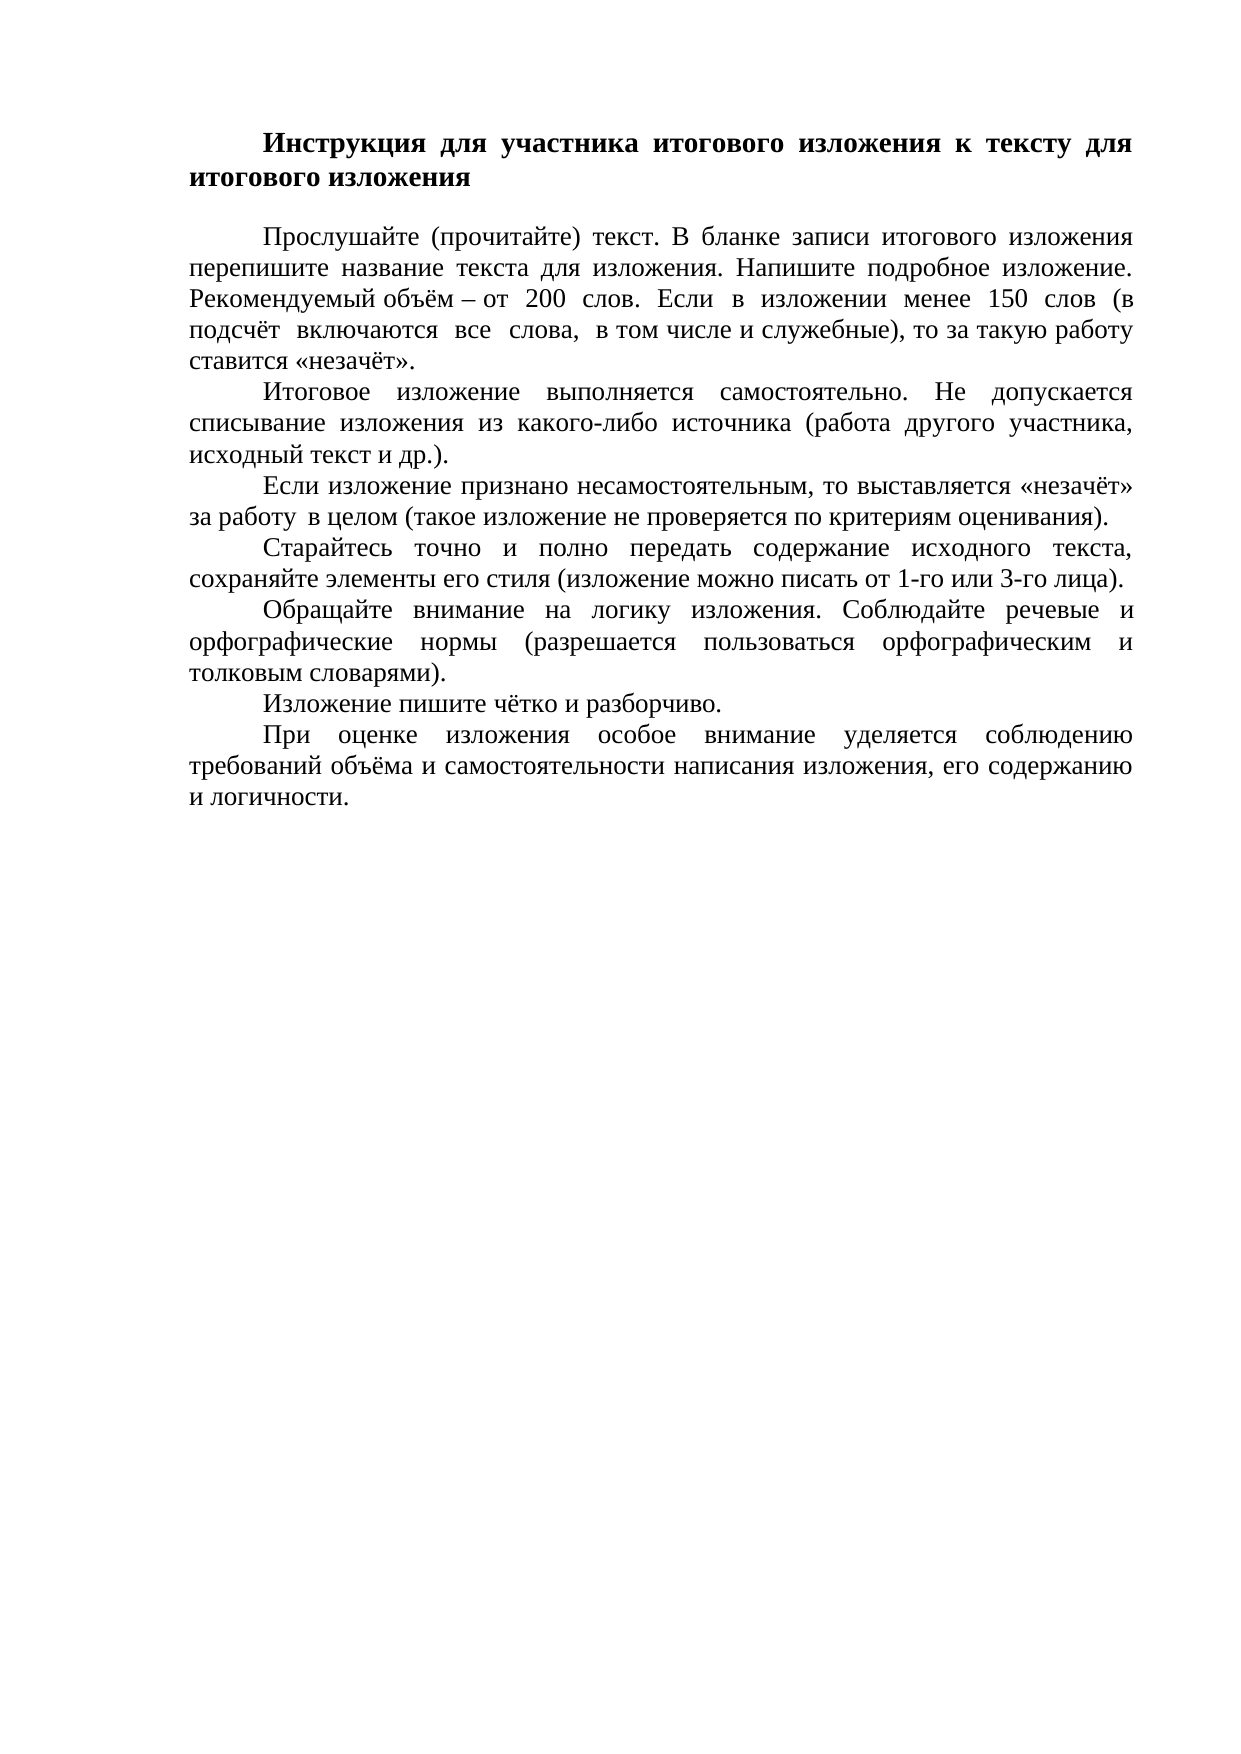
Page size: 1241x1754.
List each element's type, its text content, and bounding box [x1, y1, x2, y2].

text При оценке изложения особое внимание уделяется соблюдению требований объёма и самостоятельности написания изложения, его содержанию и логичности. [189, 718, 1134, 812]
text Старайтесь точно и полно передать содержание исходного текста, сохраняйте элементы его стиля (изложение можно писать от 1-го или 3-го лица). [189, 531, 1134, 594]
text Если изложение признано несамостоятельным, то выставляется «незачёт» за работу в целом (такое изложение не проверяется по критериям оценивания). [189, 469, 1135, 531]
text Итоговое изложение выполняется самостоятельно. Не допускается списывание изложения из какого-либо источника (работа другого участника, исходный текст и др.). [189, 375, 1134, 469]
text Обращайте внимание на логику изложения. Соблюдайте речевые и орфографические нормы (разрешается пользоваться орфографическим и толковым словарями). [189, 594, 1134, 687]
text Прослушайте (прочитайте) текст. В бланке записи итогового изложения перепишите название текста для изложения. Напишите подробное изложение. Рекомендуемый объём – от 200 слов. Если в изложении менее 150 слов (в подсчёт включаются все слова, в том числе и служебные), то за такую работу ставится «незачёт». [189, 220, 1134, 375]
subtitle Инструкция для участника итогового изложения к тексту для итогового изложения [189, 125, 1134, 192]
text Изложение пишите чётко и разборчиво. [263, 687, 1152, 718]
